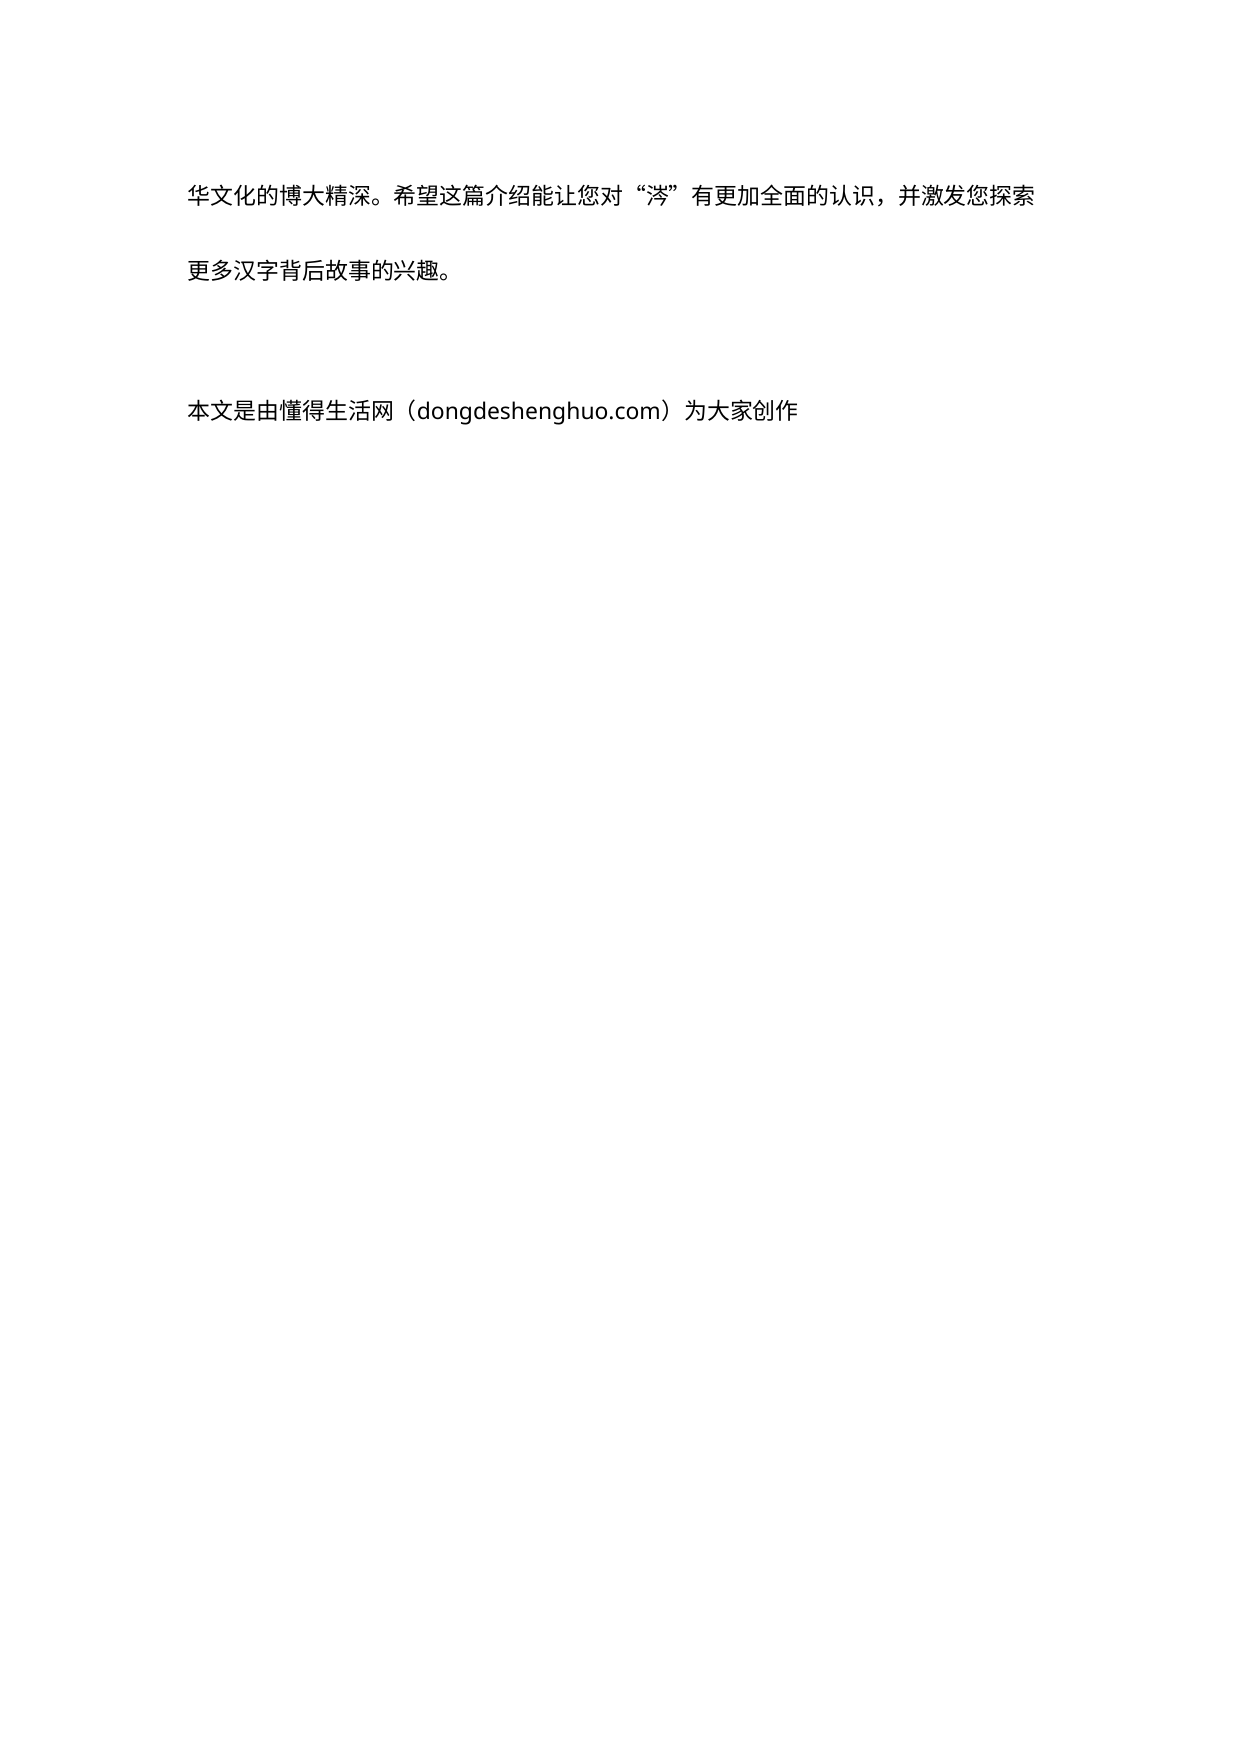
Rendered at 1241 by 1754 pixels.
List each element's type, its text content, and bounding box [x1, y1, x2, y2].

text 本文是由懂得生活网（dongdeshenghuo.com）为大家创作 [187, 377, 1053, 442]
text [187, 162, 1053, 302]
